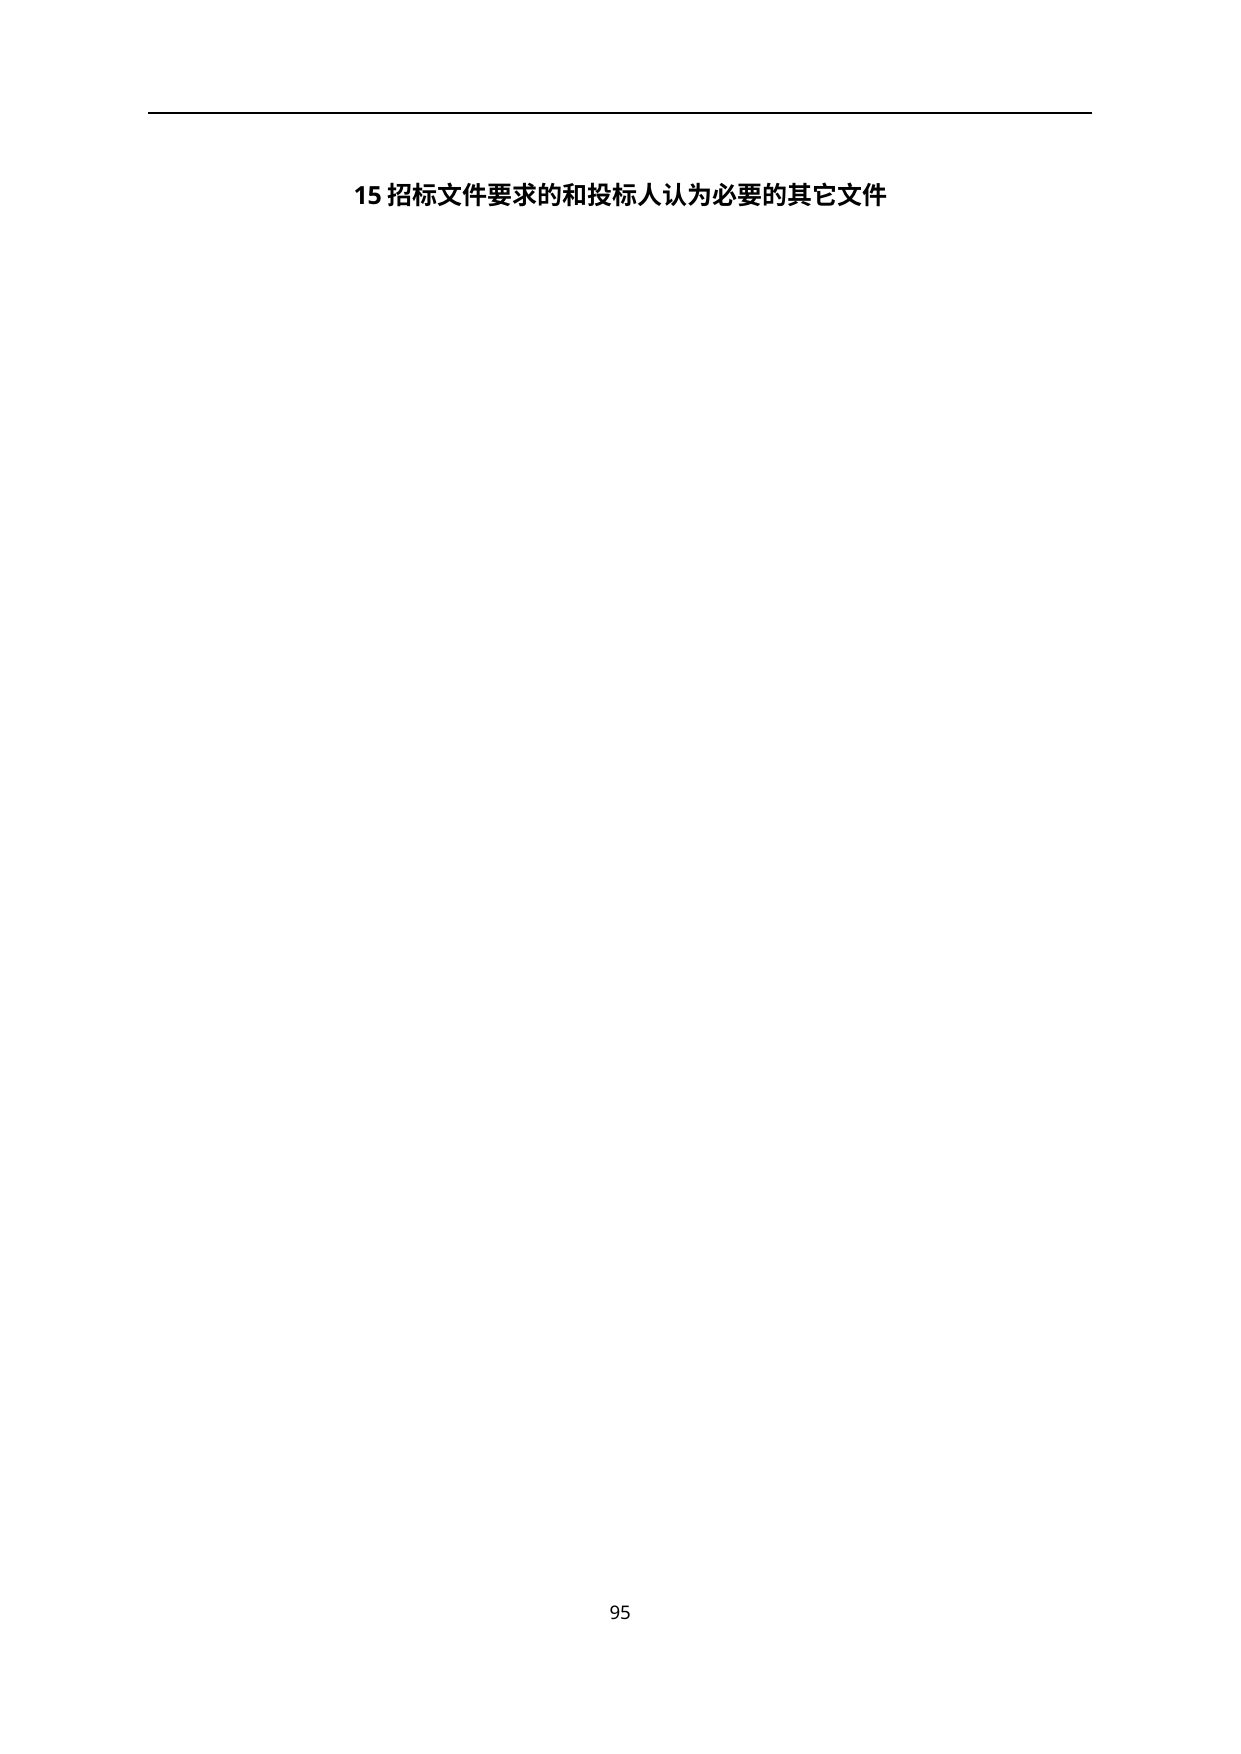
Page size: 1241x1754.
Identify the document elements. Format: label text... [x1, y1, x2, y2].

subtitle 15招标文件要求的和投标人认为必要的其它文件 [148, 175, 1092, 212]
